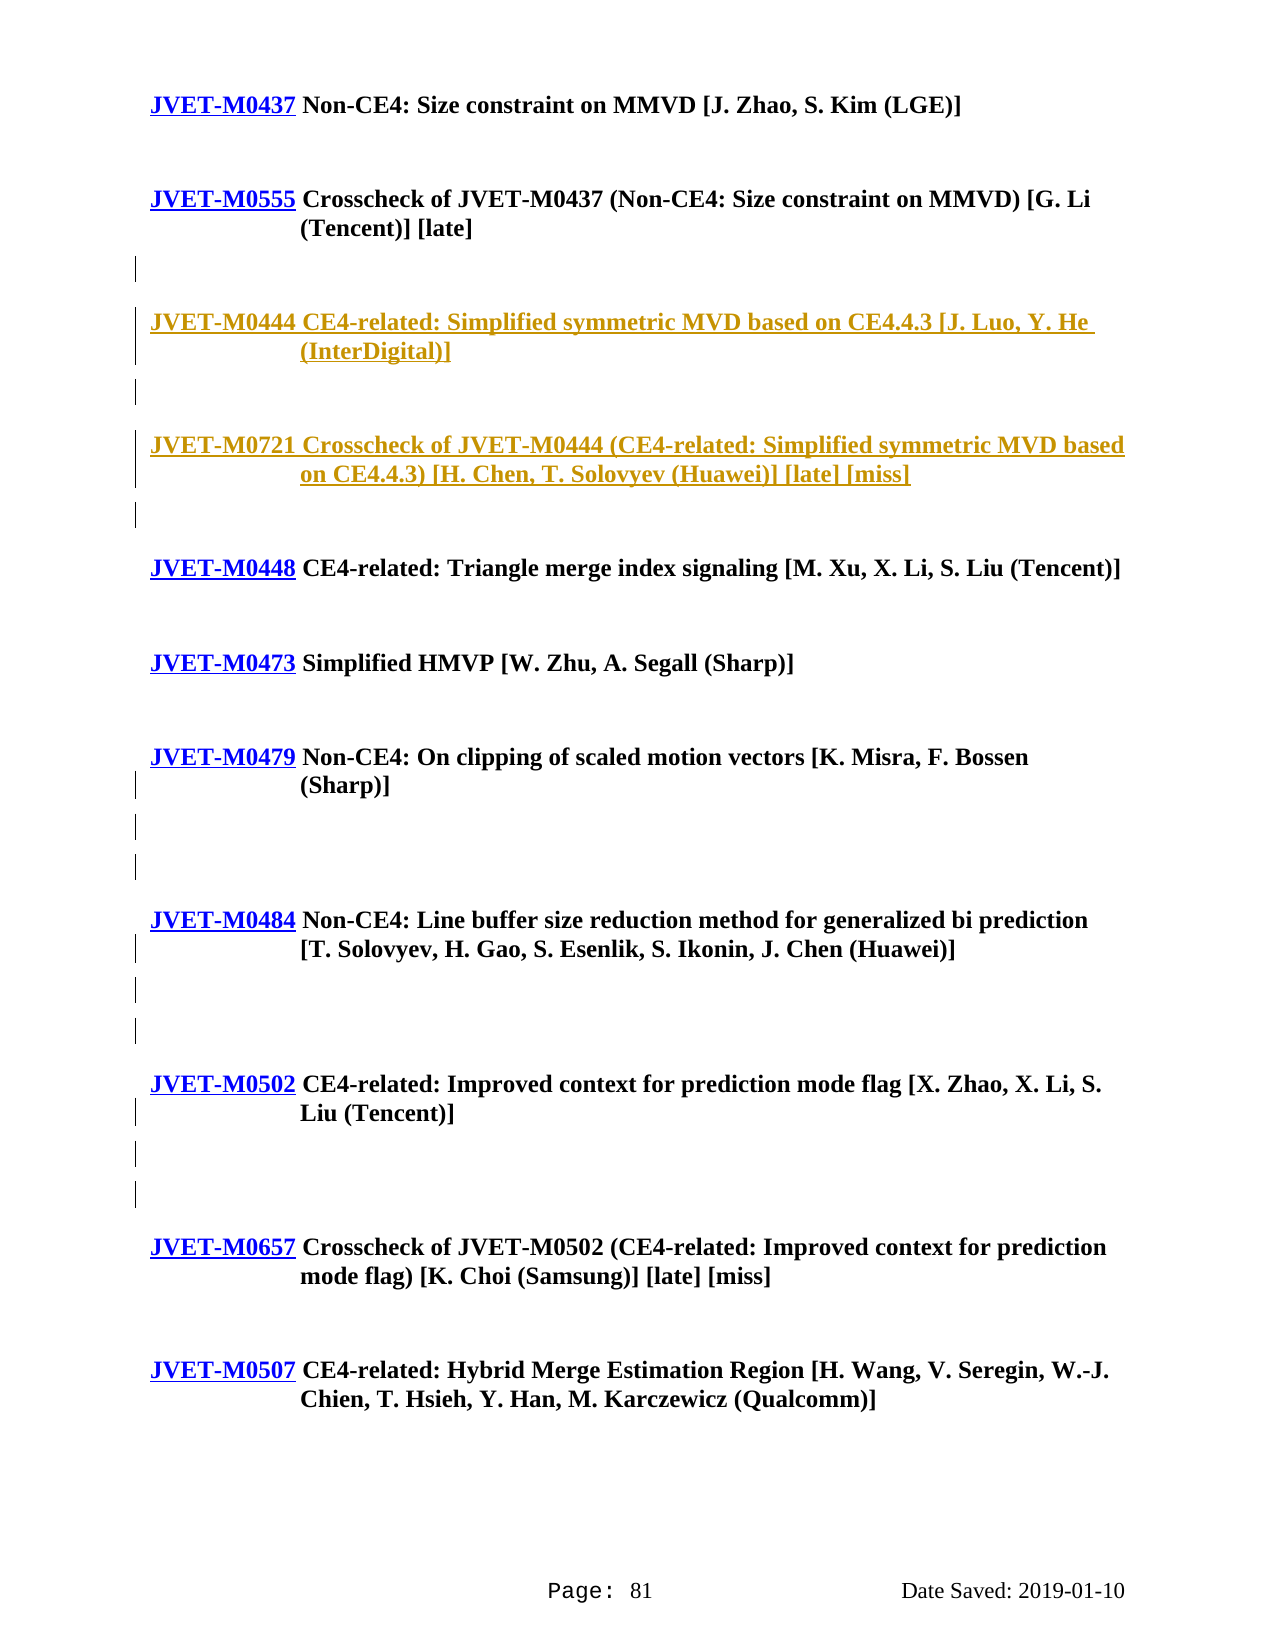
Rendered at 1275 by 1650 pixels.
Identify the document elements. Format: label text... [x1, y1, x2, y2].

subtitle JVET-M0479 Non-CE4: On clipping of scaled motion vectors [K. Misra, F. Bossen (Sharp)] [150, 742, 1125, 799]
subtitle JVET-M0507 CE4-related: Hybrid Merge Estimation Region [H. Wang, V. Seregin, W.-J. Chien, T. Hsieh, Y. Han, M. Karczewicz (Qualcomm)] [150, 1356, 1125, 1413]
subtitle JVET-M0448 CE4-related: Triangle merge index signaling [M. Xu, X. Li, S. Liu (Tencent)] [150, 553, 1125, 582]
subtitle JVET-M0657 Crosscheck of JVET-M0502 (CE4-related: Improved context for prediction mode flag) [K. Choi (Samsung)] [late] [miss] [150, 1232, 1125, 1290]
subtitle JVET-M0502 CE4-related: Improved context for prediction mode flag [X. Zhao, X. Li, S. Liu (Tencent)] [150, 1069, 1125, 1126]
subtitle JVET-M0473 Simplified HMVP [W. Zhu, A. Segall (Sharp)] [150, 648, 1125, 676]
subtitle JVET-M0437 Non-CE4: Size constraint on MMVD [J. Zhao, S. Kim (LGE)] [150, 90, 1125, 119]
subtitle JVET-M0484 Non-CE4: Line buffer size reduction method for generalized bi prediction [T. Solovyev, H. Gao, S. Esenlik, S. Ikonin, J. Chen (Huawei)] [150, 905, 1125, 963]
subtitle JVET-M0555 Crosscheck of JVET-M0437 (Non-CE4: Size constraint on MMVD) [G. Li (Tencent)] [late] [150, 184, 1125, 242]
